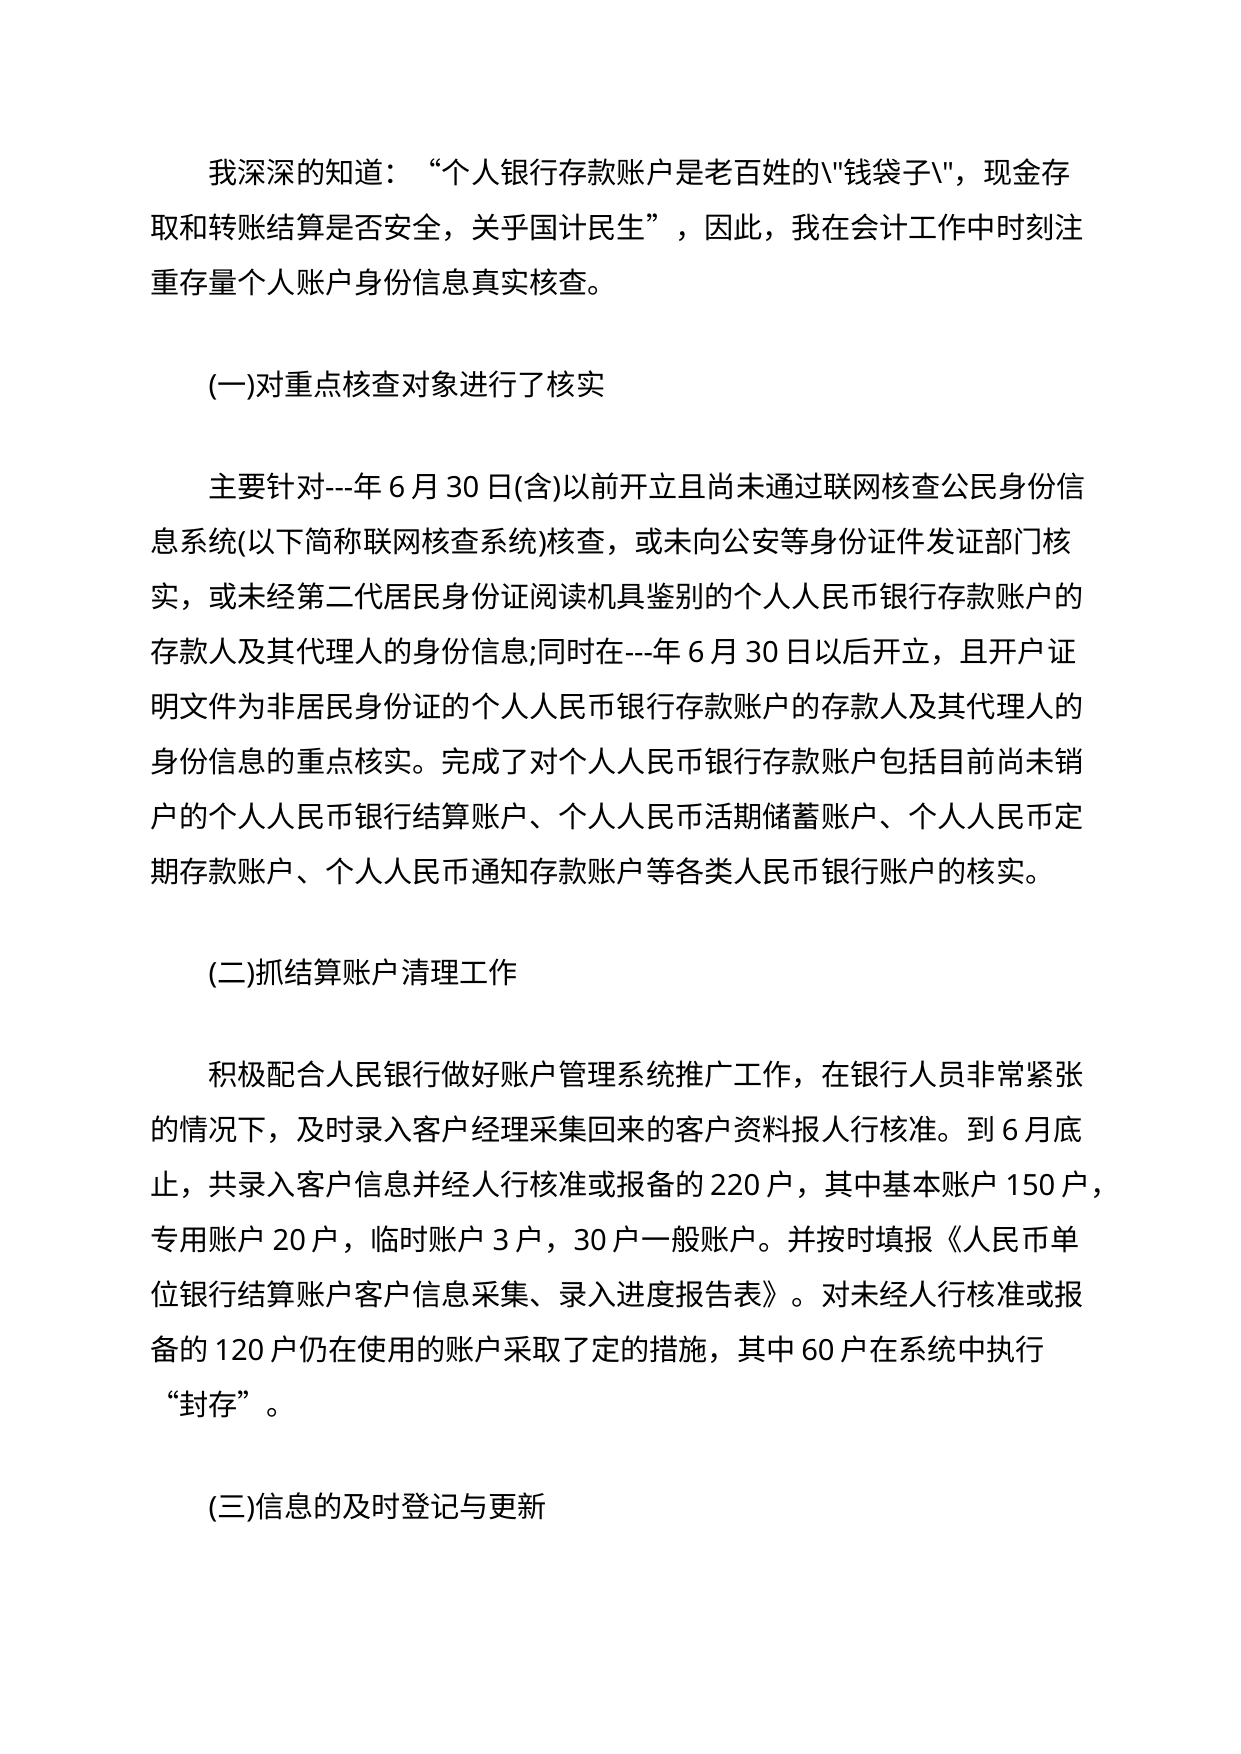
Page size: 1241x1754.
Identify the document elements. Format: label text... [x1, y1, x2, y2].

text (二)抓结算账户清理工作 [150, 950, 1090, 992]
text 我深深的知道：“个人银行存款账户是老百姓的\"钱袋子\"，现金存取和转账结算是否安全，关乎国计民生”，因此，我在会计工作中时刻注重存量个人账户身份信息真实核查。 [150, 150, 1090, 302]
text (一)对重点核查对象进行了核实 [150, 362, 1090, 404]
text (三)信息的及时登记与更新 [150, 1483, 1090, 1526]
text 主要针对---年6月30日(含)以前开立且尚未通过联网核查公民身份信息系统(以下简称联网核查系统)核查，或未向公安等身份证件发证部门核实，或未经第二代居民身份证阅读机具鉴别的个人人民币银行存款账户的存款人及其代理人的身份信息;同时在---年6月30日以后开立，且开户证明文件为非居民身份证的个人人民币银行存款账户的存款人及其代理人的身份信息的重点核实。完成了对个人人民币银行存款账户包括目前尚未销户的个人人民币银行结算账户、个人人民币活期储蓄账户、个人人民币定期存款账户、个人人民币通知存款账户等各类人民币银行账户的核实。 [150, 464, 1090, 891]
text 积极配合人民银行做好账户管理系统推广工作，在银行人员非常紧张的情况下，及时录入客户经理采集回来的客户资料报人行核准。到6月底止，共录入客户信息并经人行核准或报备的220户，其中基本账户150户，专用账户20户，临时账户3户，30户一般账户。并按时填报《人民币单位银行结算账户客户信息采集、录入进度报告表》。对未经人行核准或报备的120户仍在使用的账户采取了定的措施，其中60户在系统中执行“封存”。 [150, 1052, 1090, 1424]
